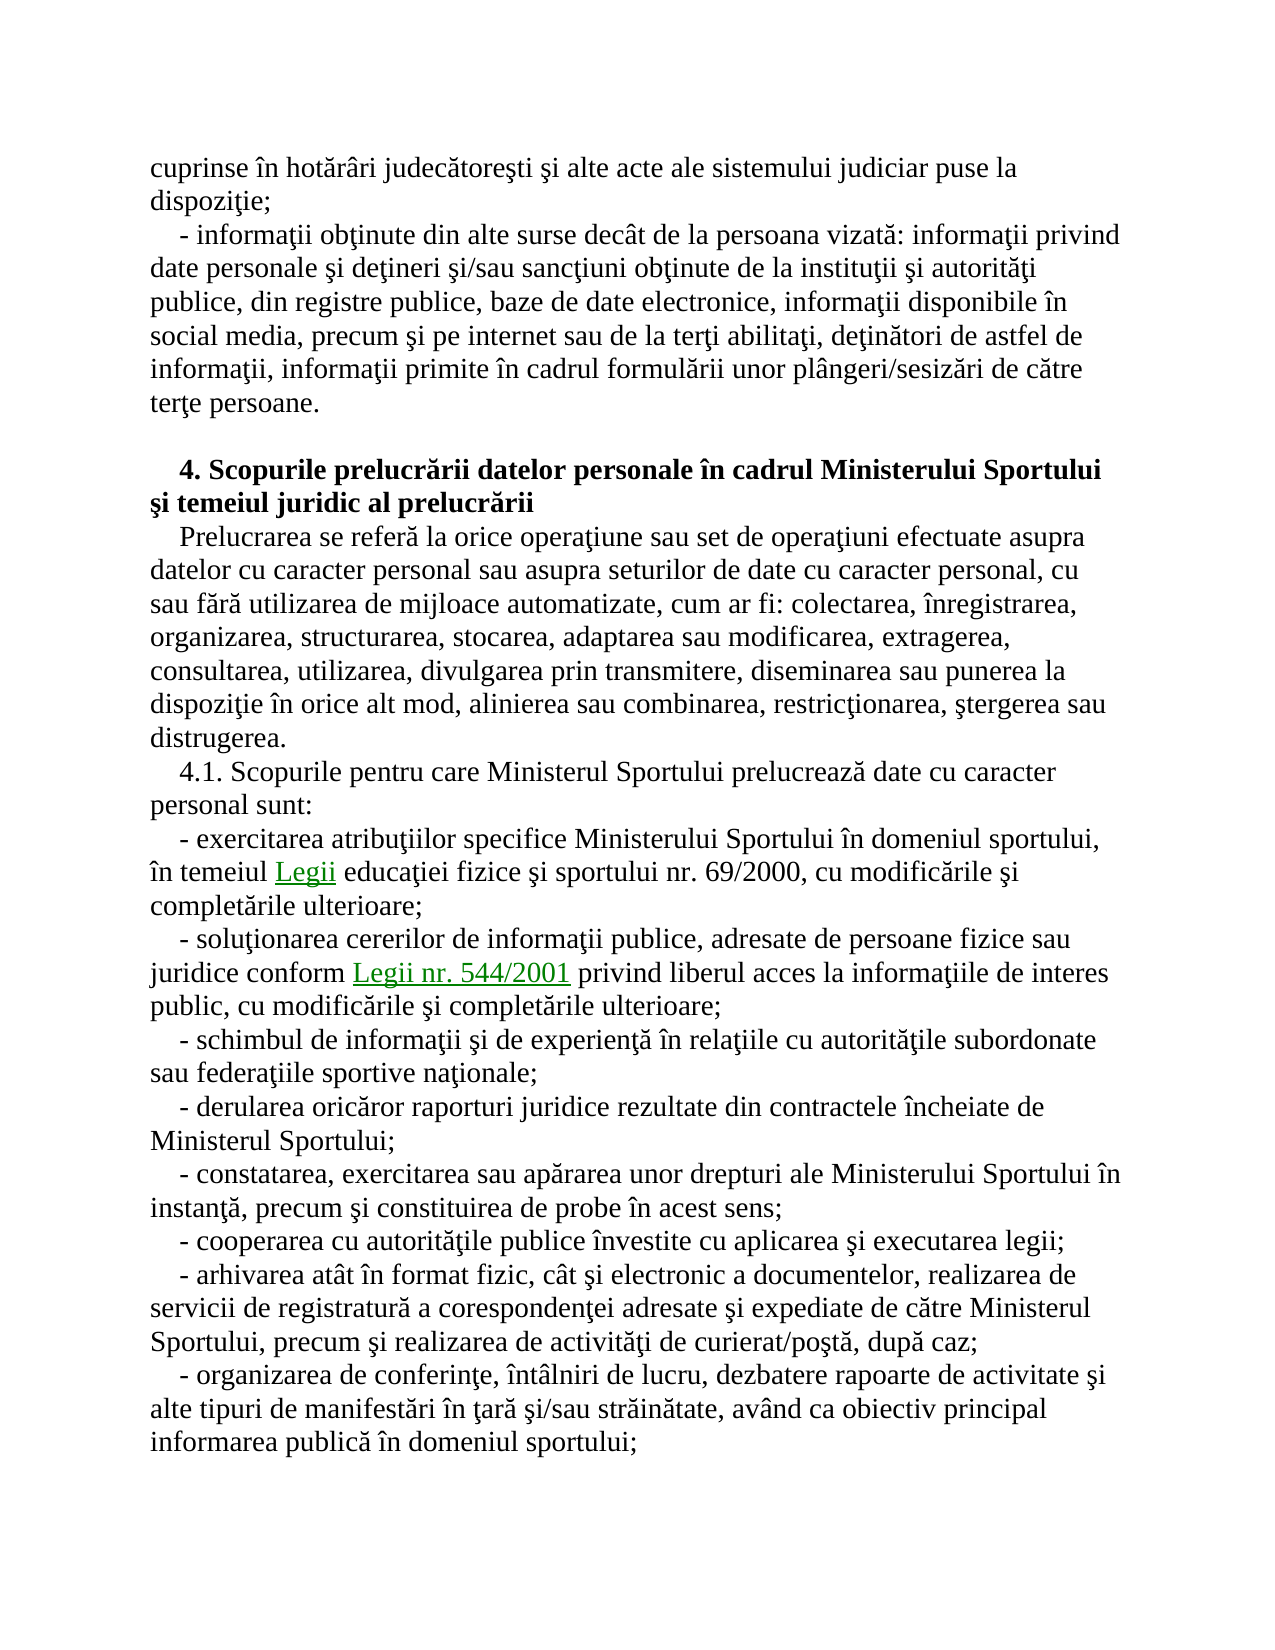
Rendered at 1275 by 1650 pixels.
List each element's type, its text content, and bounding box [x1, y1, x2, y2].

text - constatarea, exercitarea sau apărarea unor drepturi ale Ministerului Sportului în instanţă, precum şi constituirea de probe în acest sens; [150, 1156, 1125, 1223]
text - schimbul de informaţii şi de experienţă în relaţiile cu autorităţile subordonate sau federaţiile sportive naţionale; [150, 1022, 1125, 1089]
text Prelucrarea se referă la orice operaţiune sau set de operaţiuni efectuate asupra datelor cu caracter personal sau asupra seturilor de date cu caracter personal, cu sau fără utilizarea de mijloace automatizate, cum ar fi: colectarea, înregistrarea, organizarea, structurarea, stocarea, adaptarea sau modificarea, extragerea, consultarea, utilizarea, divulgarea prin transmitere, diseminarea sau punerea la dispoziţie în orice alt mod, alinierea sau combinarea, restricţionarea, ştergerea sau distrugerea. [150, 519, 1125, 754]
text - arhivarea atât în format fizic, cât şi electronic a documentelor, realizarea de servicii de registratură a corespondenţei adresate şi expediate de către Ministerul Sportului, precum şi realizarea de activităţi de curierat/poştă, după caz; [150, 1257, 1125, 1357]
text - derularea oricăror raporturi juridice rezultate din contractele încheiate de Ministerul Sportului; [150, 1089, 1125, 1156]
text 4. Scopurile prelucrării datelor personale în cadrul Ministerului Sportului şi temeiul juridic al prelucrării [150, 452, 1125, 519]
text - organizarea de conferinţe, întâlniri de lucru, dezbatere rapoarte de activitate şi alte tipuri de manifestări în ţară şi/sau străinătate, având ca obiectiv principal informarea publică în domeniul sportului; [150, 1357, 1125, 1458]
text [150, 150, 1125, 217]
text - soluţionarea cererilor de informaţii publice, adresate de persoane fizice sau juridice conform Legii nr. 544/2001 privind liberul acces la informaţiile de interes public, cu modificările şi completările ulterioare; [150, 921, 1125, 1022]
text - cooperarea cu autorităţile publice învestite cu aplicarea şi executarea legii; [150, 1223, 1125, 1257]
text - exercitarea atribuţiilor specifice Ministerului Sportului în domeniul sportului, în temeiul Legii educaţiei fizice şi sportului nr. 69/2000, cu modificările şi completările ulterioare; [150, 821, 1125, 921]
text 4.1. Scopurile pentru care Ministerul Sportului prelucrează date cu caracter personal sunt: [150, 754, 1125, 821]
text - informaţii obţinute din alte surse decât de la persoana vizată: informaţii privind date personale şi deţineri şi/sau sancţiuni obţinute de la instituţii şi autorităţi publice, din registre publice, baze de date electronice, informaţii disponibile în social media, precum şi pe internet sau de la terţi abilitaţi, deţinători de astfel de informaţii, informaţii primite în cadrul formulării unor plângeri/sesizări de către terţe persoane. [150, 217, 1125, 418]
